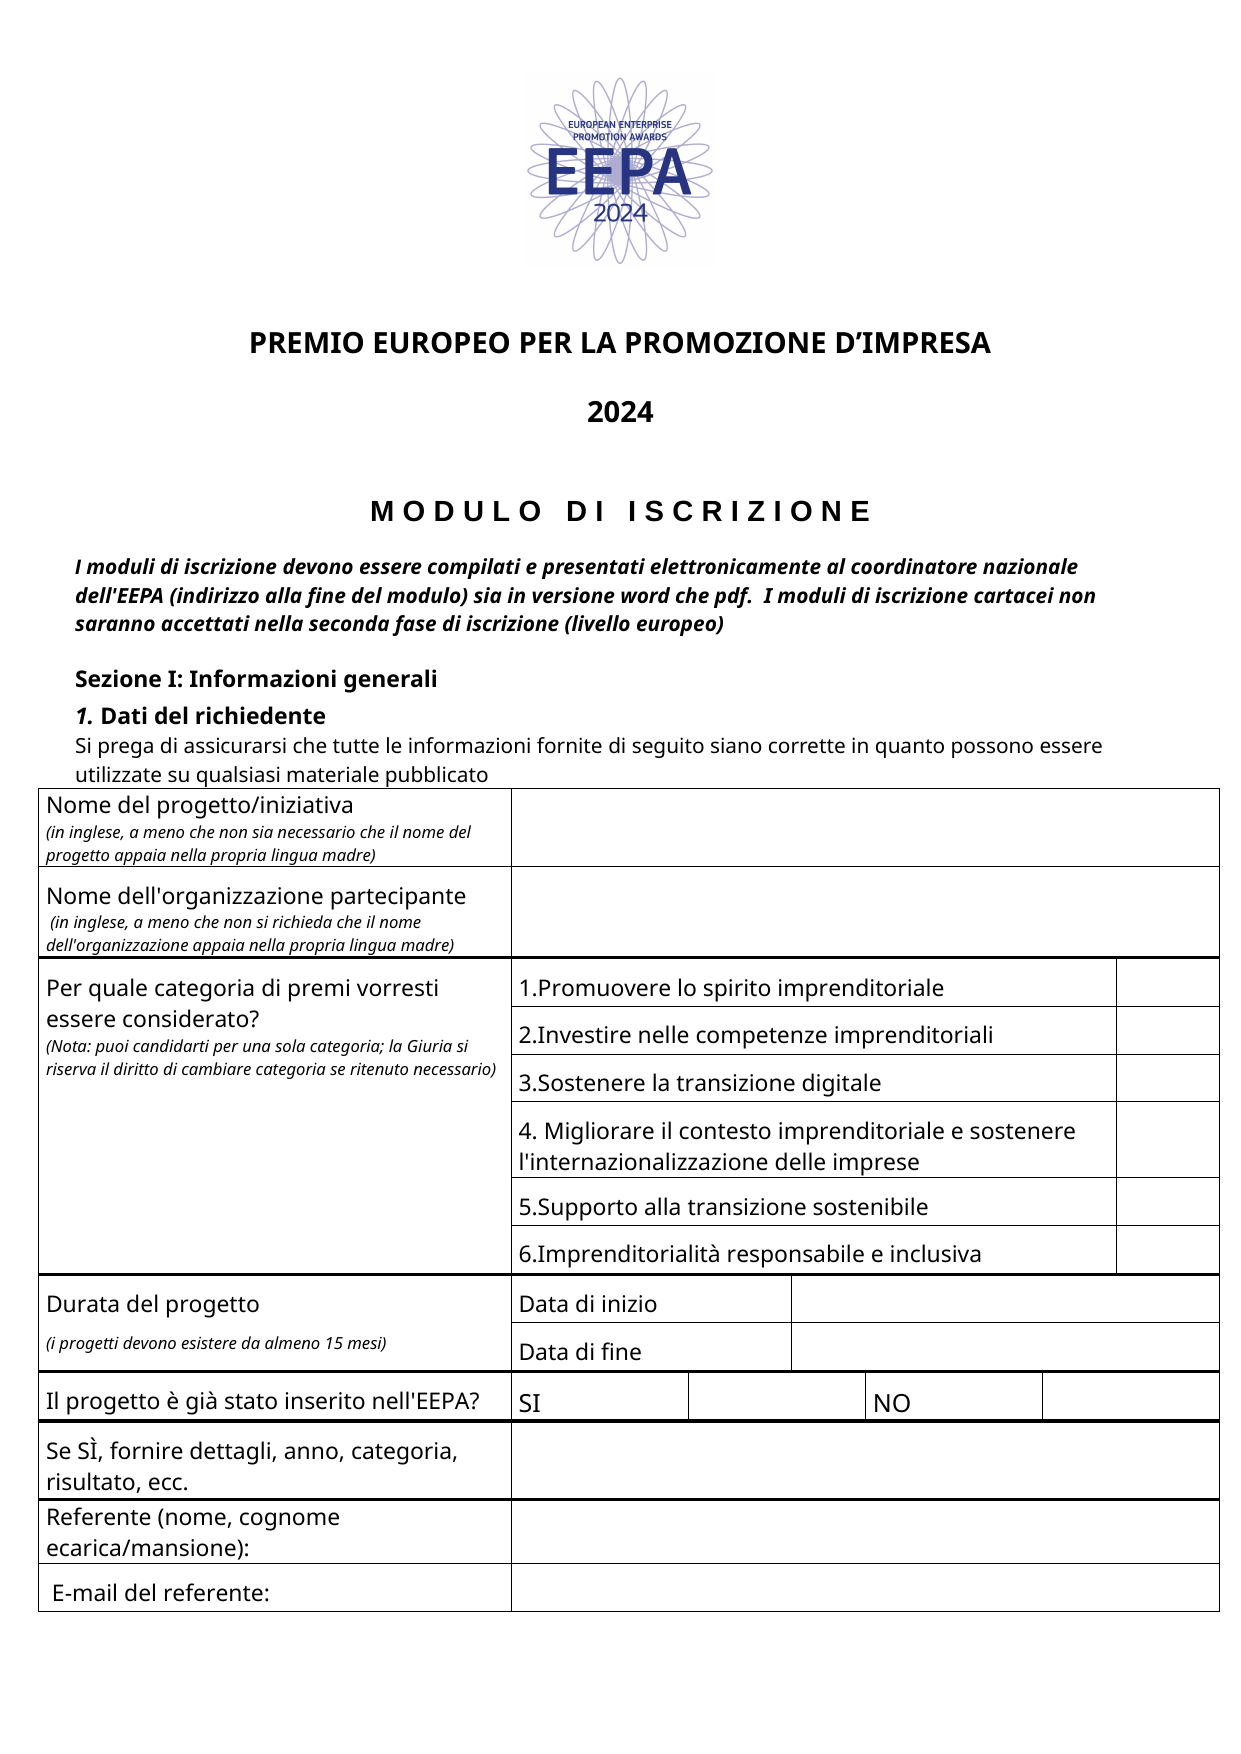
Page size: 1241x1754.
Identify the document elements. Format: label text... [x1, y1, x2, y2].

table_cell [1117, 959, 1219, 1006]
picture [524, 73, 716, 266]
table_cell Per quale categoria di premi vorresti essere considerato? (Nota: puoi candidarti per una sola categoria; la Giuria si riserva il diritto di cambiare categoria se ritenuto necessario) [39, 959, 511, 1272]
table_cell [512, 1501, 1219, 1563]
table_cell [1117, 1178, 1219, 1225]
table_cell [792, 1276, 1219, 1322]
text 1. Dati del richiedente [75, 700, 1165, 731]
table_cell [512, 1423, 1219, 1497]
text 2024 [75, 391, 1165, 431]
table_cell [512, 867, 1219, 956]
text PREMIO EUROPEO PER LA PROMOZIONE D’IMPRESA [75, 323, 1165, 362]
table_cell 6.Imprenditorialità responsabile e inclusiva [512, 1226, 1116, 1272]
table_cell Nome dell'organizzazione partecipante (in inglese, a meno che non si richieda che il nome dell'organizzazione appaia nella propria lingua madre) [39, 867, 511, 956]
table_cell Referente (nome, cognome ecarica/mansione): [39, 1501, 511, 1563]
table_cell Durata del progetto (i progetti devono esistere da almeno 15 mesi) [39, 1276, 511, 1370]
table_cell 1.Promuovere lo spirito imprenditoriale [512, 959, 1116, 1006]
table_cell [689, 1373, 865, 1419]
table_cell 5.Supporto alla transizione sostenibile [512, 1178, 1116, 1225]
table_cell [1117, 1102, 1219, 1177]
table_cell Data di inizio [512, 1276, 791, 1322]
table_cell 4. Migliorare il contesto imprenditoriale e sostenere l'internazionalizzazione delle imprese [512, 1102, 1116, 1177]
table_cell E-mail del referente: [39, 1564, 511, 1611]
table_cell Data di fine [512, 1323, 791, 1370]
table_cell [792, 1323, 1219, 1370]
subtitle I moduli di iscrizione devono essere compilati e presentati elettronicamente al coordinatore nazionale dell'EEPA (indirizzo alla fine del modulo) sia in versione word che pdf. I moduli di iscrizione cartacei non saranno accettati nella seconda fase di iscrizione (livello europeo) [75, 552, 1165, 638]
table_cell 2.Investire nelle competenze imprenditoriali [512, 1007, 1116, 1053]
table_cell [1117, 1055, 1219, 1101]
table_header Nome del progetto/iniziativa (in inglese, a meno che non sia necessario che il nome del progetto appaia nella propria lingua madre) [39, 789, 511, 866]
table_cell [512, 1564, 1219, 1611]
table_cell [1043, 1373, 1219, 1419]
table_header [512, 789, 1219, 866]
table_cell Il progetto è già stato inserito nell'EEPA? [39, 1373, 511, 1419]
table_cell [1117, 1007, 1219, 1053]
table_cell 3.Sostenere la transizione digitale [512, 1055, 1116, 1101]
subtitle Sezione I: Informazioni generali [75, 663, 1165, 694]
table_cell SI [512, 1373, 688, 1419]
table_cell [1117, 1226, 1219, 1272]
table_cell Se SÌ, fornire dettagli, anno, categoria, risultato, ecc. [39, 1423, 511, 1497]
text Si prega di assicurarsi che tutte le informazioni fornite di seguito siano corrette in quanto possono essere utilizzate su qualsiasi materiale pubblicato [75, 731, 1165, 788]
subtitle MODULO DI ISCRIZIONE [75, 494, 1165, 527]
table_cell NO [866, 1373, 1042, 1419]
